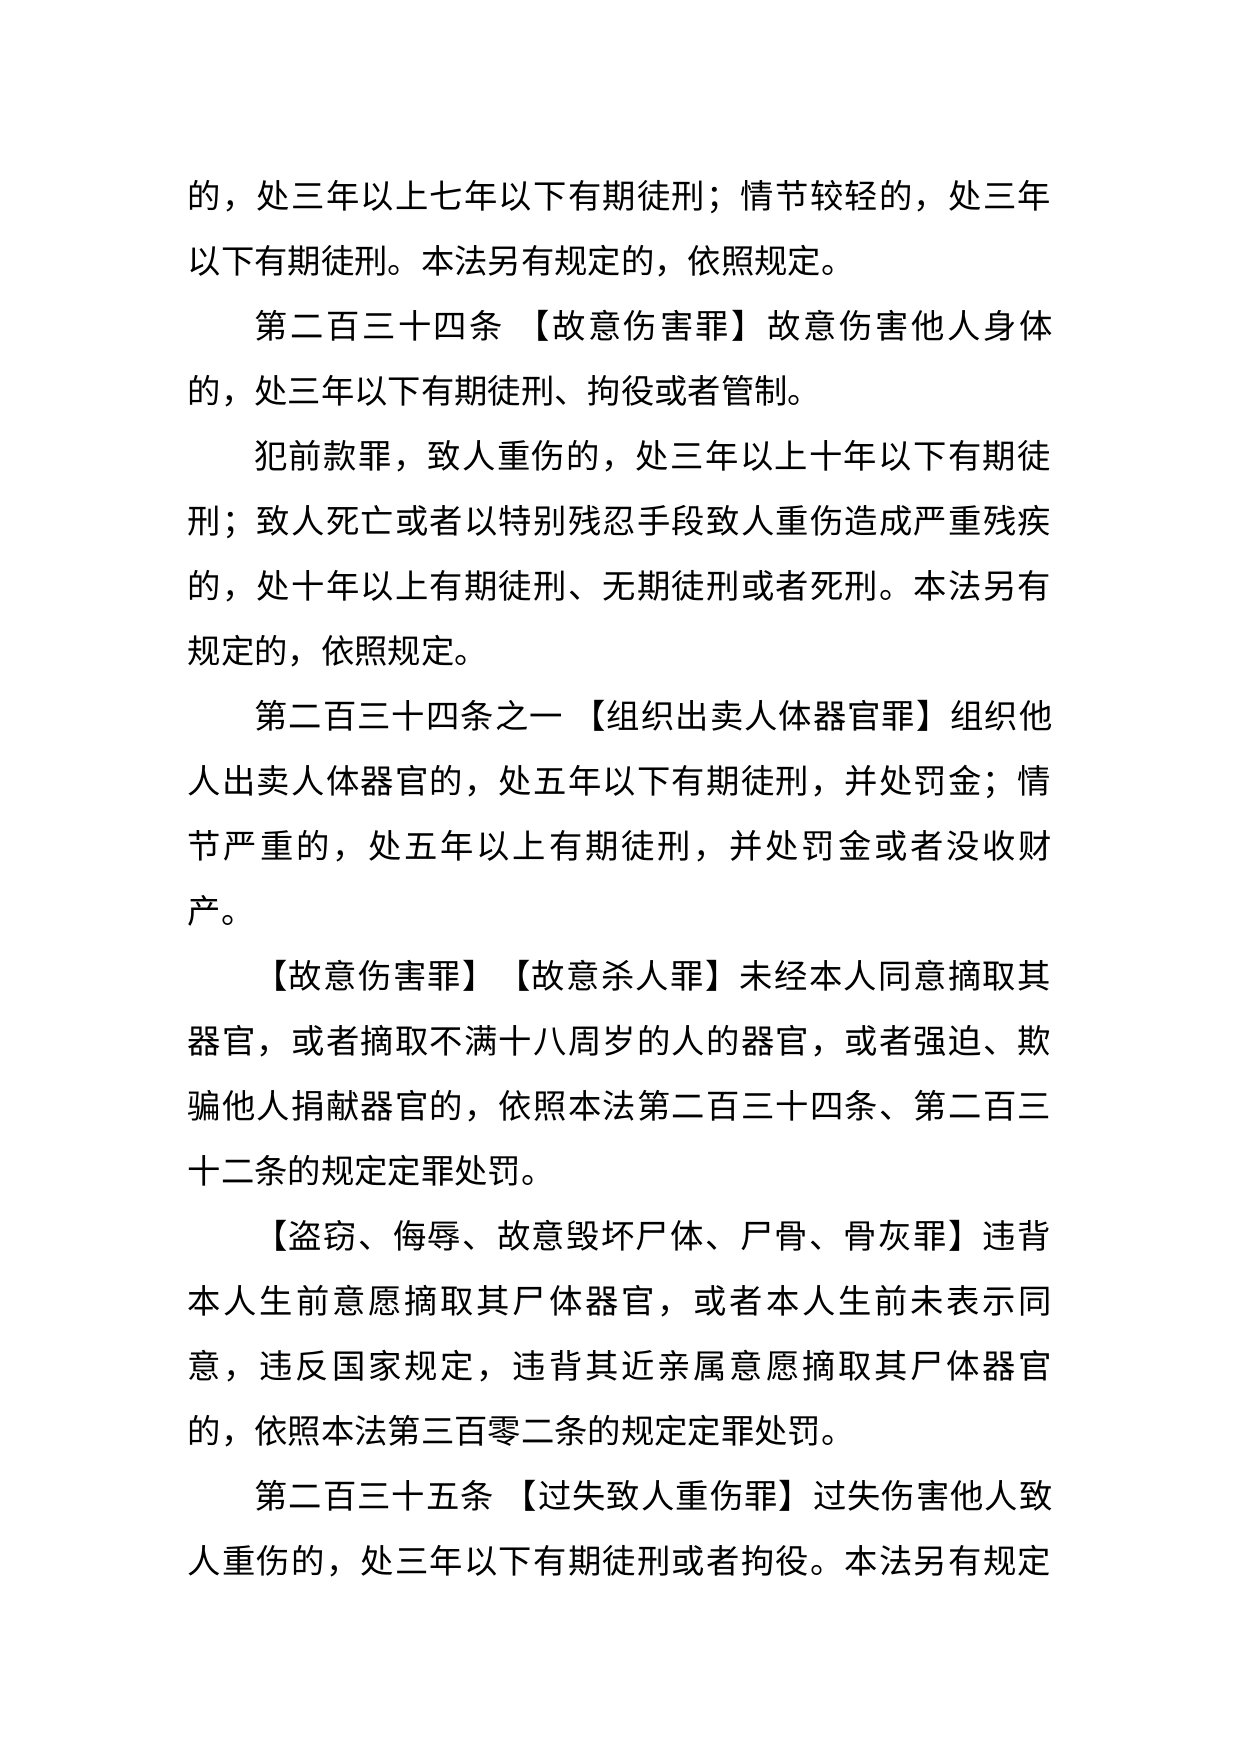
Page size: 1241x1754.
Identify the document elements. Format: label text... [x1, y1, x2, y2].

text 第二百三十四条 【故意伤害罪】故意伤害他人身体的，处三年以下有期徒刑、拘役或者管制。 [187, 292, 1053, 422]
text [187, 1462, 1053, 1592]
text 【盗窃、侮辱、故意毁坏尸体、尸骨、骨灰罪】违背本人生前意愿摘取其尸体器官，或者本人生前未表示同意，违反国家规定，违背其近亲属意愿摘取其尸体器官的，依照本法第三百零二条的规定定罪处罚。 [187, 1202, 1053, 1462]
text 第二百三十四条之一 【组织出卖人体器官罪】组织他人出卖人体器官的，处五年以下有期徒刑，并处罚金；情节严重的，处五年以上有期徒刑，并处罚金或者没收财产。 [187, 682, 1053, 942]
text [187, 162, 1053, 292]
text 【故意伤害罪】【故意杀人罪】未经本人同意摘取其器官，或者摘取不满十八周岁的人的器官，或者强迫、欺骗他人捐献器官的，依照本法第二百三十四条、第二百三十二条的规定定罪处罚。 [187, 942, 1053, 1202]
text 犯前款罪，致人重伤的，处三年以上十年以下有期徒刑；致人死亡或者以特别残忍手段致人重伤造成严重残疾的，处十年以上有期徒刑、无期徒刑或者死刑。本法另有规定的，依照规定。 [187, 422, 1053, 682]
